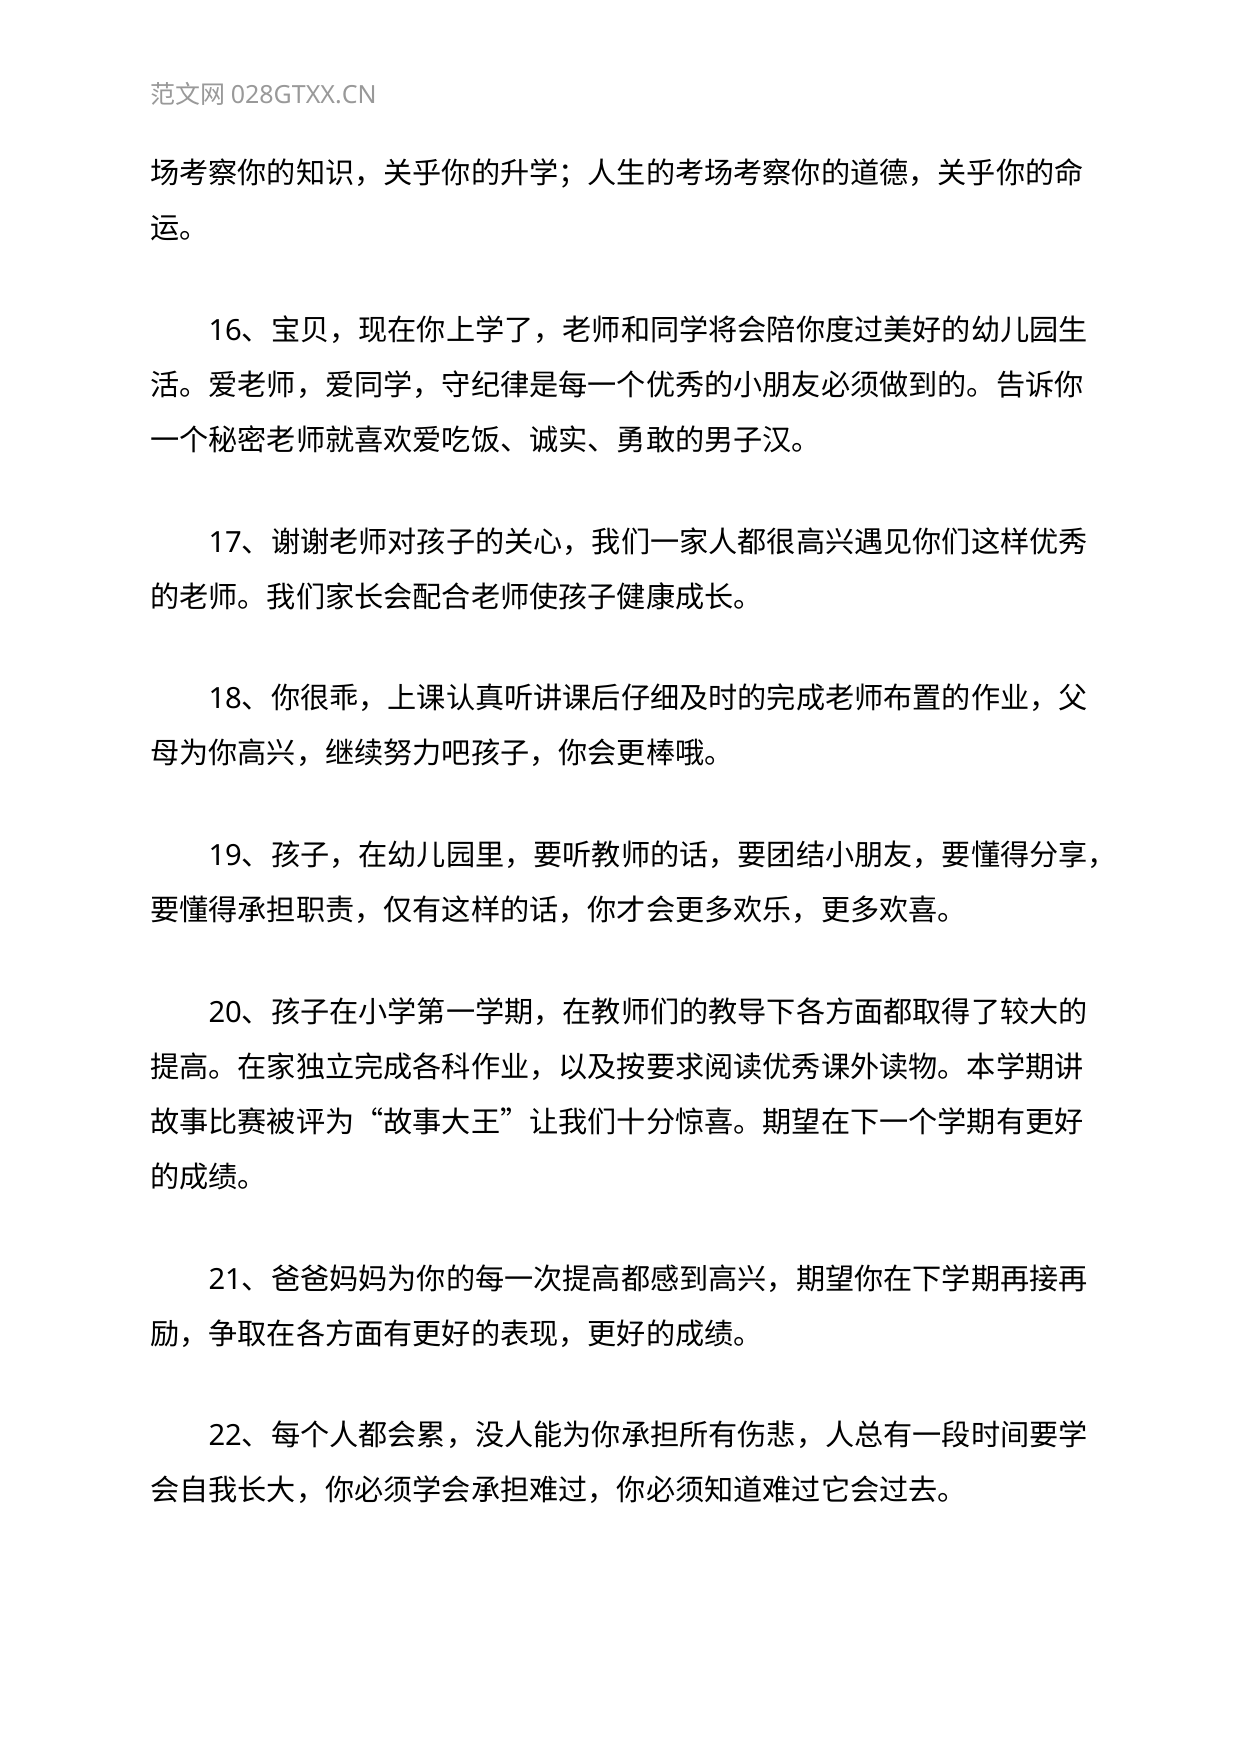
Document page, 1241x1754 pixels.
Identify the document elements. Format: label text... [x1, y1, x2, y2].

text 17、谢谢老师对孩子的关心，我们一家人都很高兴遇见你们这样优秀的老师。我们家长会配合老师使孩子健康成长。 [150, 518, 1090, 616]
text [150, 150, 1090, 247]
text 21、爸爸妈妈为你的每一次提高都感到高兴，期望你在下学期再接再励，争取在各方面有更好的表现，更好的成绩。 [150, 1255, 1090, 1352]
text 20、孩子在小学第一学期，在教师们的教导下各方面都取得了较大的提高。在家独立完成各科作业，以及按要求阅读优秀课外读物。本学期讲故事比赛被评为“故事大王”让我们十分惊喜。期望在下一个学期有更好的成绩。 [150, 989, 1090, 1196]
text 18、你很乖，上课认真听讲课后仔细及时的完成老师布置的作业，父母为你高兴，继续努力吧孩子，你会更棒哦。 [150, 675, 1090, 772]
text 22、每个人都会累，没人能为你承担所有伤悲，人总有一段时间要学会自我长大，你必须学会承担难过，你必须知道难过它会过去。 [150, 1412, 1090, 1509]
text 16、宝贝，现在你上学了，老师和同学将会陪你度过美好的幼儿园生活。爱老师，爱同学，守纪律是每一个优秀的小朋友必须做到的。告诉你一个秘密老师就喜欢爱吃饭、诚实、勇敢的男子汉。 [150, 307, 1090, 459]
text 19、孩子，在幼儿园里，要听教师的话，要团结小朋友，要懂得分享，要懂得承担职责，仅有这样的话，你才会更多欢乐，更多欢喜。 [150, 832, 1090, 929]
